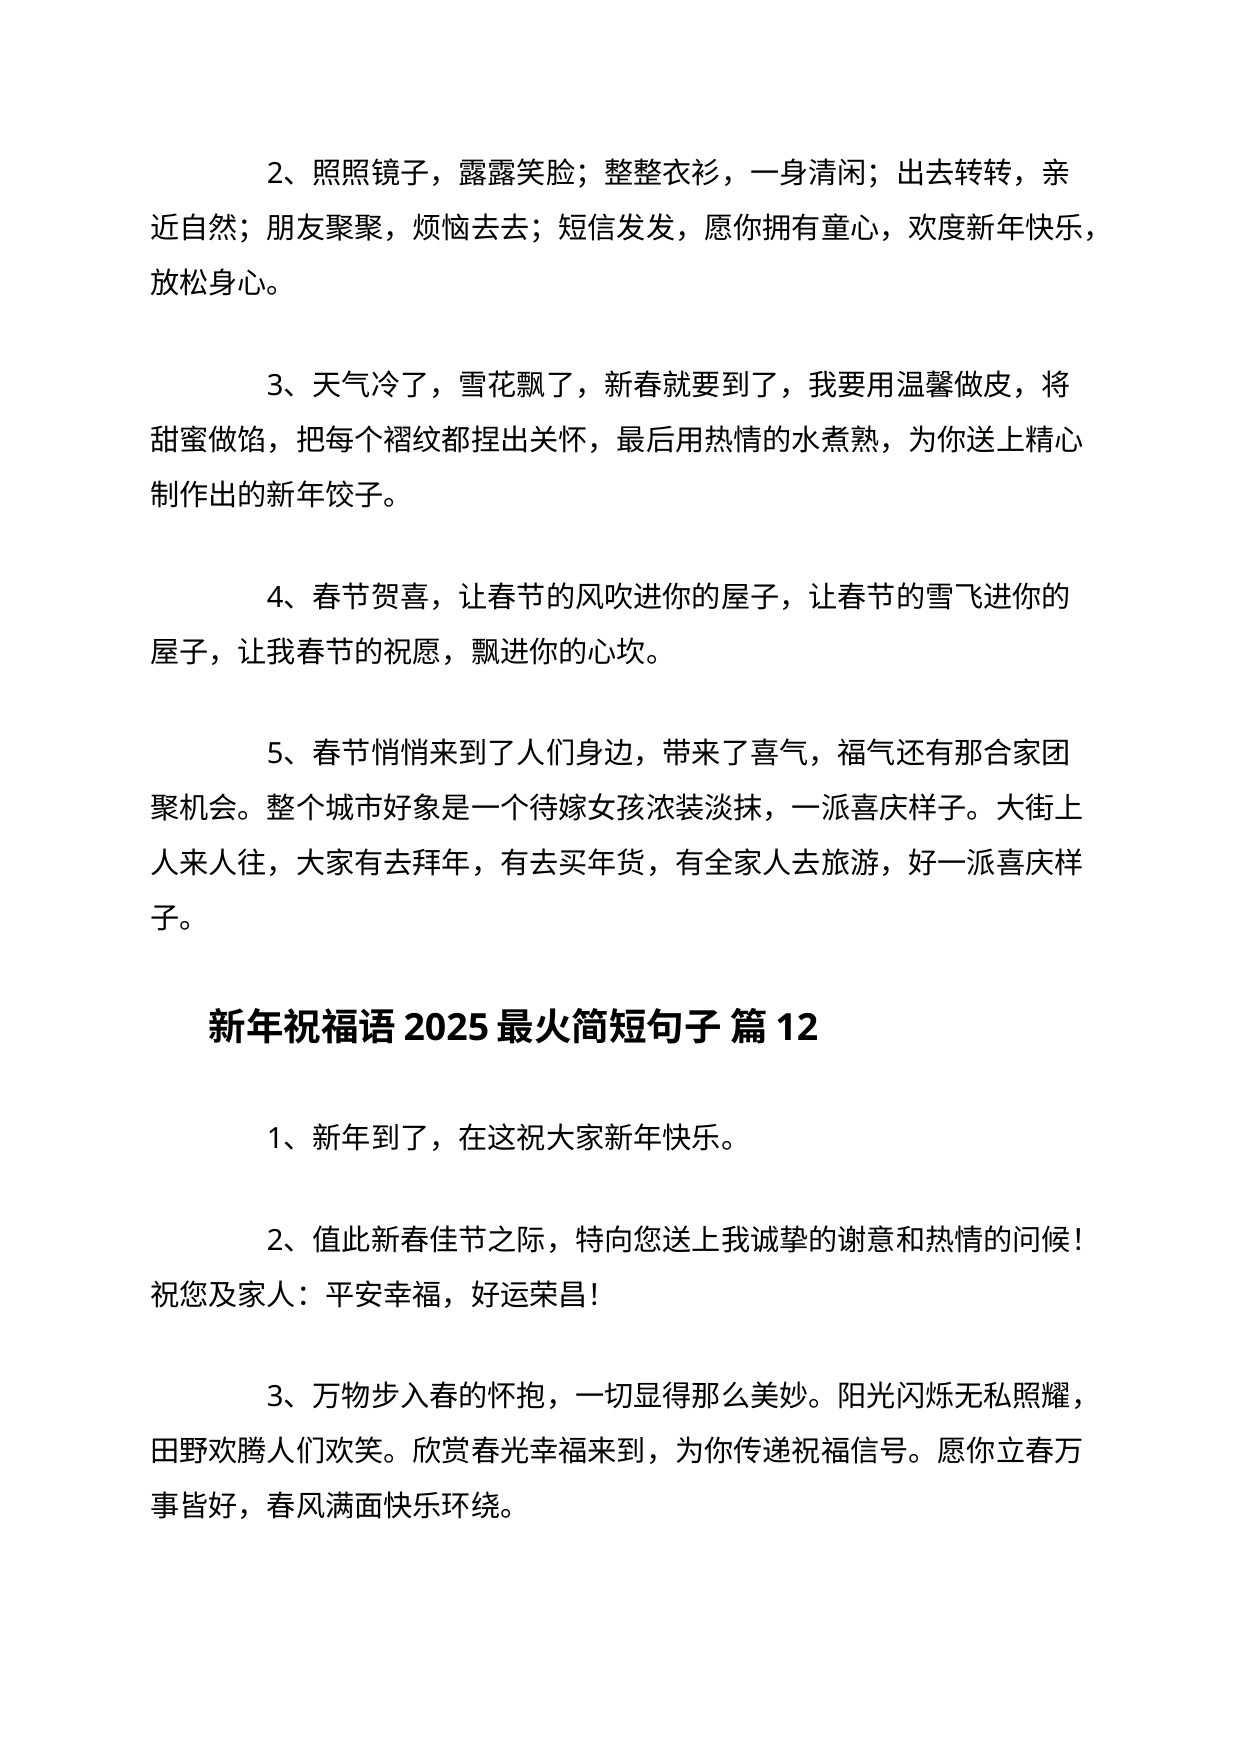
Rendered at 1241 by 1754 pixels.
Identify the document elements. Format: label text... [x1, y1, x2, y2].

text 2、照照镜子，露露笑脸；整整衣衫，一身清闲；出去转转，亲近自然；朋友聚聚，烦恼去去；短信发发，愿你拥有童心，欢度新年快乐，放松身心。 [150, 150, 1090, 302]
text 5、春节悄悄来到了人们身边，带来了喜气，福气还有那合家团聚机会。整个城市好象是一个待嫁女孩浓装淡抹，一派喜庆样子。大街上人来人往，大家有去拜年，有去买年货，有全家人去旅游，好一派喜庆样子。 [150, 730, 1090, 937]
text 新年祝福语2025最火简短句子 篇12 [150, 997, 1090, 1051]
text 1、新年到了，在这祝大家新年快乐。 [150, 1114, 1090, 1157]
text 2、值此新春佳节之际，特向您送上我诚挚的谢意和热情的问候！祝您及家人：平安幸福，好运荣昌！ [150, 1216, 1090, 1313]
text 3、天气冷了，雪花飘了，新春就要到了，我要用温馨做皮，将甜蜜做馅，把每个褶纹都捏出关怀，最后用热情的水煮熟，为你送上精心制作出的新年饺子。 [150, 362, 1090, 514]
text 3、万物步入春的怀抱，一切显得那么美妙。阳光闪烁无私照耀，田野欢腾人们欢笑。欣赏春光幸福来到，为你传递祝福信号。愿你立春万事皆好，春风满面快乐环绕。 [150, 1373, 1090, 1525]
text 4、春节贺喜，让春节的风吹进你的屋子，让春节的雪飞进你的屋子，让我春节的祝愿，飘进你的心坎。 [150, 573, 1090, 671]
